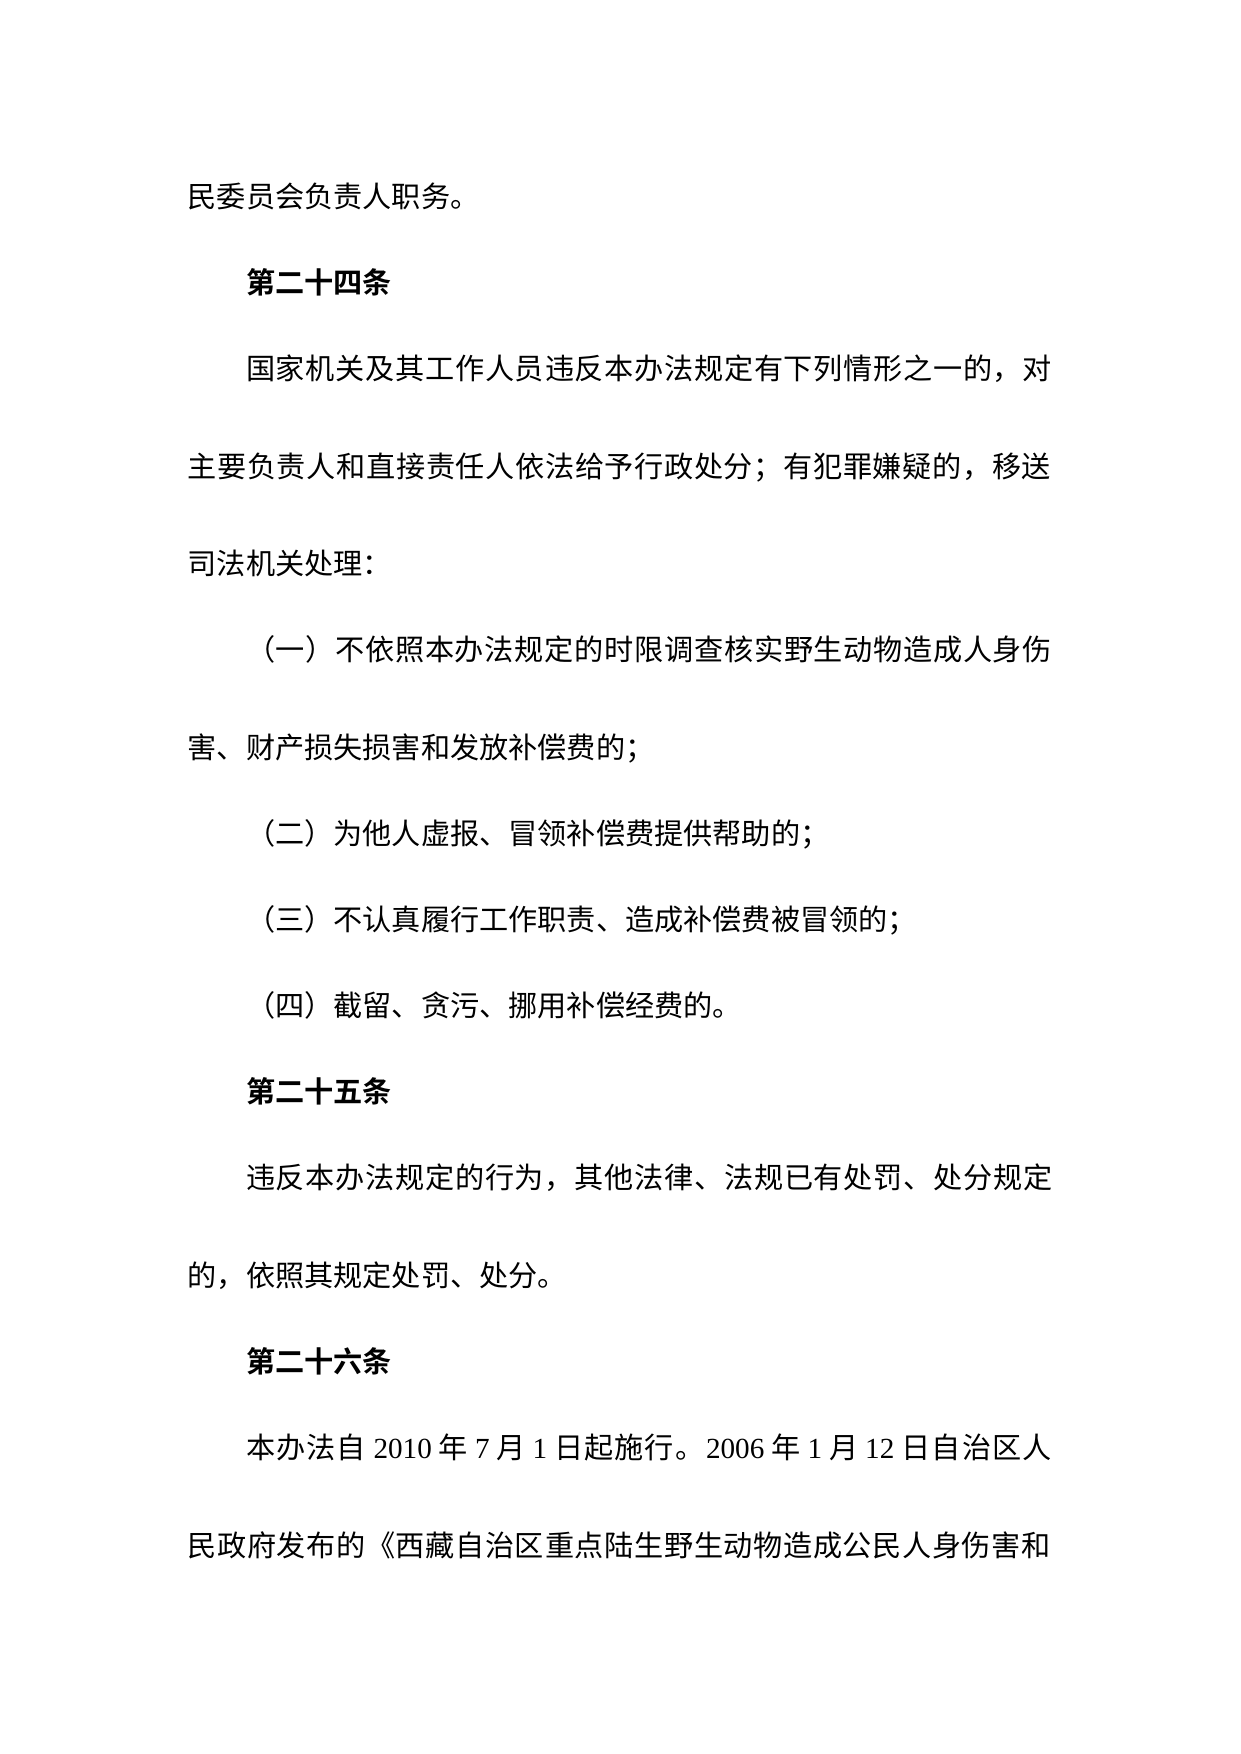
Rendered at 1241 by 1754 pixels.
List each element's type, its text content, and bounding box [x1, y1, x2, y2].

text 第二十四条 [187, 248, 1053, 313]
text （一）不依照本办法规定的时限调查核实野生动物造成人身伤害、财产损失损害和发放补偿费的； [187, 615, 1053, 778]
text （二）为他人虚报、冒领补偿费提供帮助的； [187, 799, 1053, 864]
text （三）不认真履行工作职责、造成补偿费被冒领的； [187, 885, 1053, 950]
text 违反本办法规定的行为，其他法律、法规已有处罚、处分规定的，依照其规定处罚、处分。 [187, 1144, 1053, 1306]
text 第二十六条 [187, 1327, 1053, 1392]
text 第二十五条 [187, 1057, 1053, 1122]
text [187, 1413, 1053, 1576]
text 国家机关及其工作人员违反本办法规定有下列情形之一的，对主要负责人和直接责任人依法给予行政处分；有犯罪嫌疑的，移送司法机关处理： [187, 334, 1053, 594]
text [187, 162, 1053, 227]
text （四）截留、贪污、挪用补偿经费的。 [187, 971, 1053, 1036]
